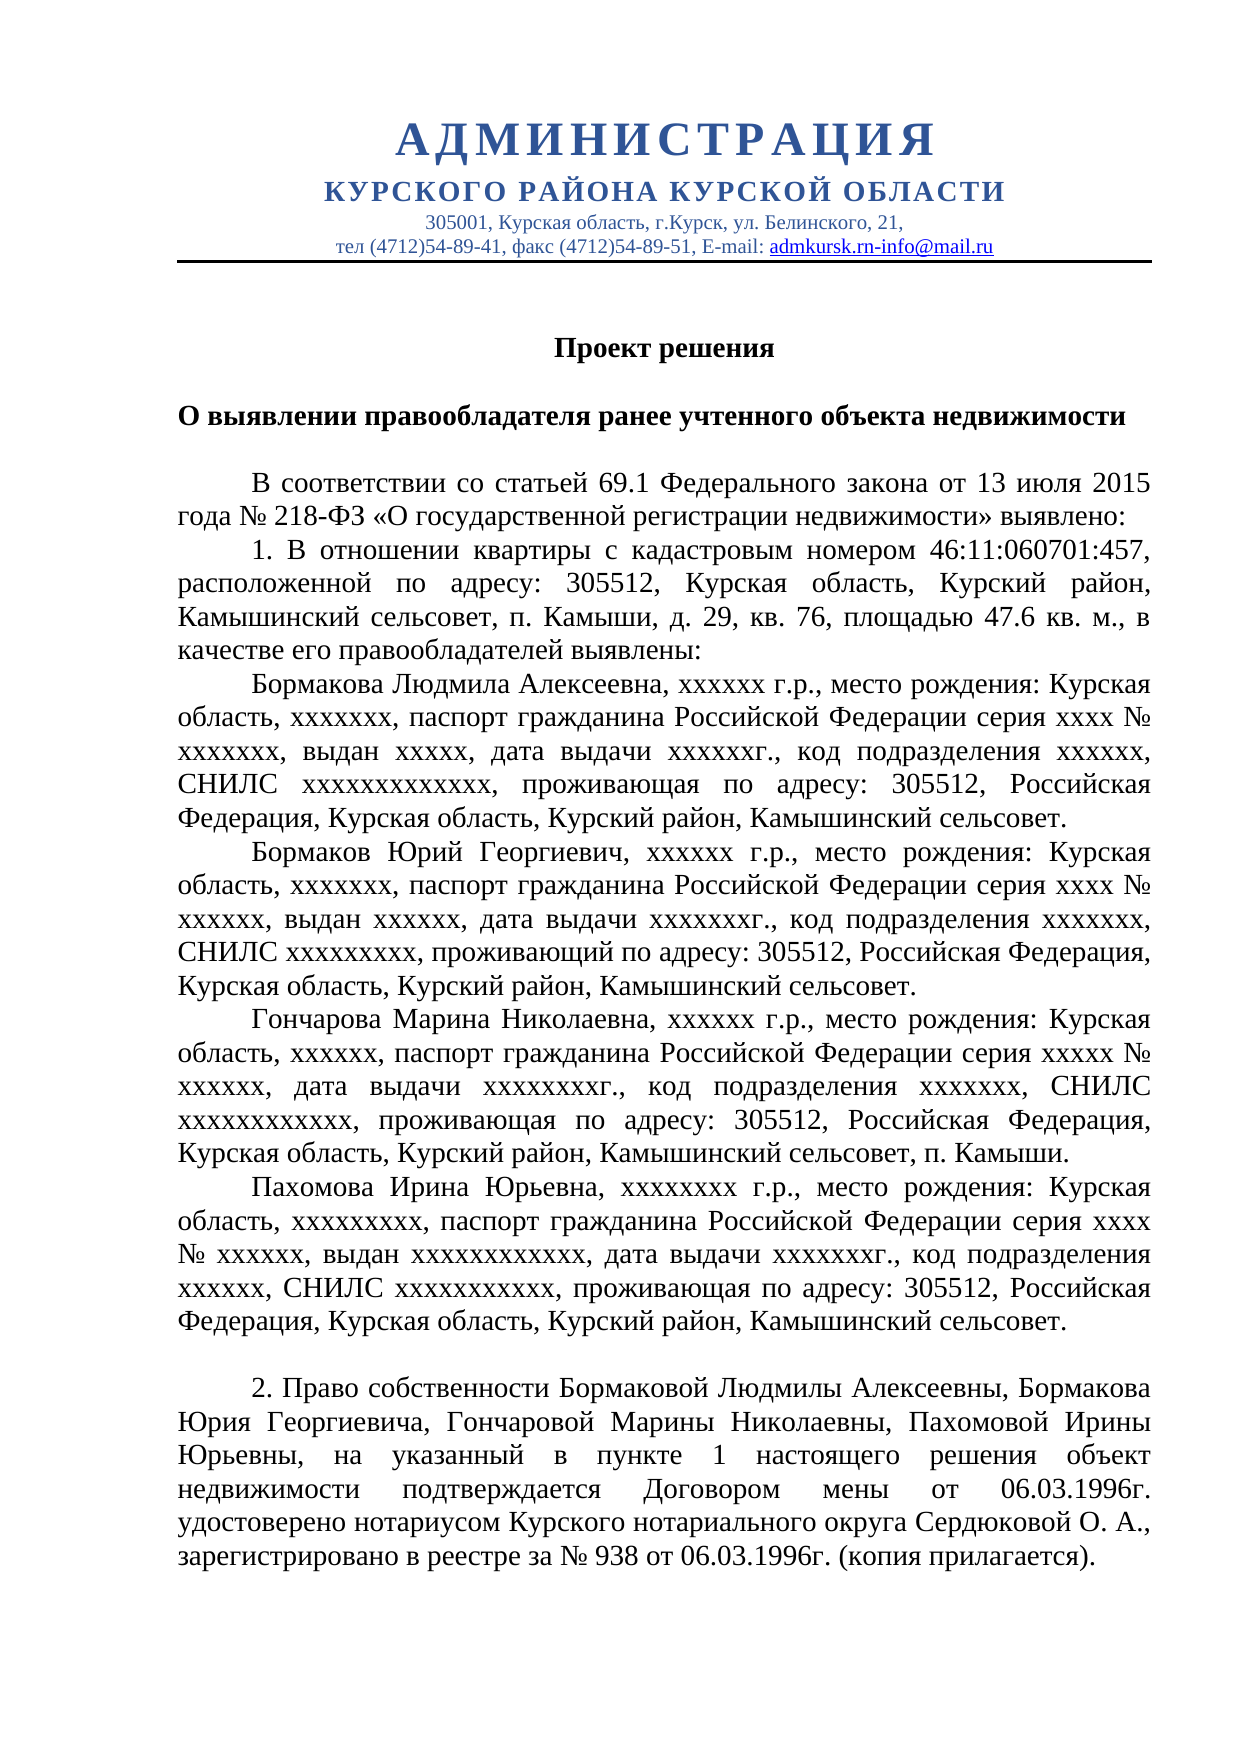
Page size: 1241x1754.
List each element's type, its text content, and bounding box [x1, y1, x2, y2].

text В соответствии со статьей 69.1 Федерального закона от 13 июля 2015 года № 218-ФЗ «О государственной регистрации недвижимости» выявлено: [177, 465, 1152, 532]
text Гончарова Марина Николаевна, хххххх г.р., место рождения: Курская область, хххххх, паспорт гражданина Российской Федерации серия ххххх № хххххх, дата выдачи ххххххххг., код подразделения ххххххх, СНИЛС хххххххххххх, проживающая по адресу: 305512, Российская Федерация, Курская область, Курский район, Камышинский сельсовет, п. Камыши. [177, 1001, 1152, 1169]
text Бормакова Людмила Алексеевна, хххххх г.р., место рождения: Курская область, ххххххх, паспорт гражданина Российской Федерации серия хххх № ххххххх, выдан ххххх, дата выдачи ххххххг., код подразделения хххххх, СНИЛС ххххххххххххх, проживающая по адресу: 305512, Российская Федерация, Курская область, Курский район, Камышинский сельсовет. [177, 666, 1152, 834]
text 305001, Курская область, г.Курск, ул. Белинского, 21, [177, 210, 1152, 234]
text О выявлении правообладателя ранее учтенного объекта недвижимости [177, 398, 1152, 431]
text Бормаков Юрий Георгиевич, хххххх г.р., место рождения: Курская область, ххххххх, паспорт гражданина Российской Федерации серия хххх № хххххх, выдан хххххх, дата выдачи хххххххг., код подразделения ххххххх, СНИЛС ххххххххх, проживающий по адресу: 305512, Российская Федерация, Курская область, Курский район, Камышинский сельсовет. [177, 834, 1152, 1001]
text АДМИНИСТРАЦИЯ [177, 118, 1152, 164]
text КУРСКОГО РАЙОНА КУРСКОЙ ОБЛАСТИ [177, 164, 1152, 210]
text 1. В отношении квартиры с кадастровым номером 46:11:060701:457, расположенной по адресу: 305512, Курская область, Курский район, Камышинский сельсовет, п. Камыши, д. 29, кв. 76, площадью 47.6 кв. м., в качестве его правообладателей выявлены: [177, 532, 1152, 666]
text Проект решения [177, 331, 1152, 364]
text Пахомова Ирина Юрьевна, хххххххх г.р., место рождения: Курская область, ххххххххх, паспорт гражданина Российской Федерации серия хххх № хххххх, выдан хххххххххххх, дата выдачи хххххххг., код подразделения хххххх, СНИЛС ххххххххххх, проживающая по адресу: 305512, Российская Федерация, Курская область, Курский район, Камышинский сельсовет. [177, 1169, 1152, 1337]
text тел (4712)54-89-41, факс (4712)54-89-51, E-mail: admkursk.rn-info@mail.ru [177, 234, 1152, 260]
text 2. Право собственности Бормаковой Людмилы Алексеевны, Бормакова Юрия Георгиевича, Гончаровой Марины Николаевны, Пахомовой Ирины Юрьевны, на указанный в пункте 1 настоящего решения объект недвижимости подтверждается Договором мены от 06.03.1996г. удостоверено нотариусом Курского нотариального округа Сердюковой О. А., зарегистрировано в реестре за № 938 от 06.03.1996г. (копия прилагается). [177, 1370, 1152, 1572]
